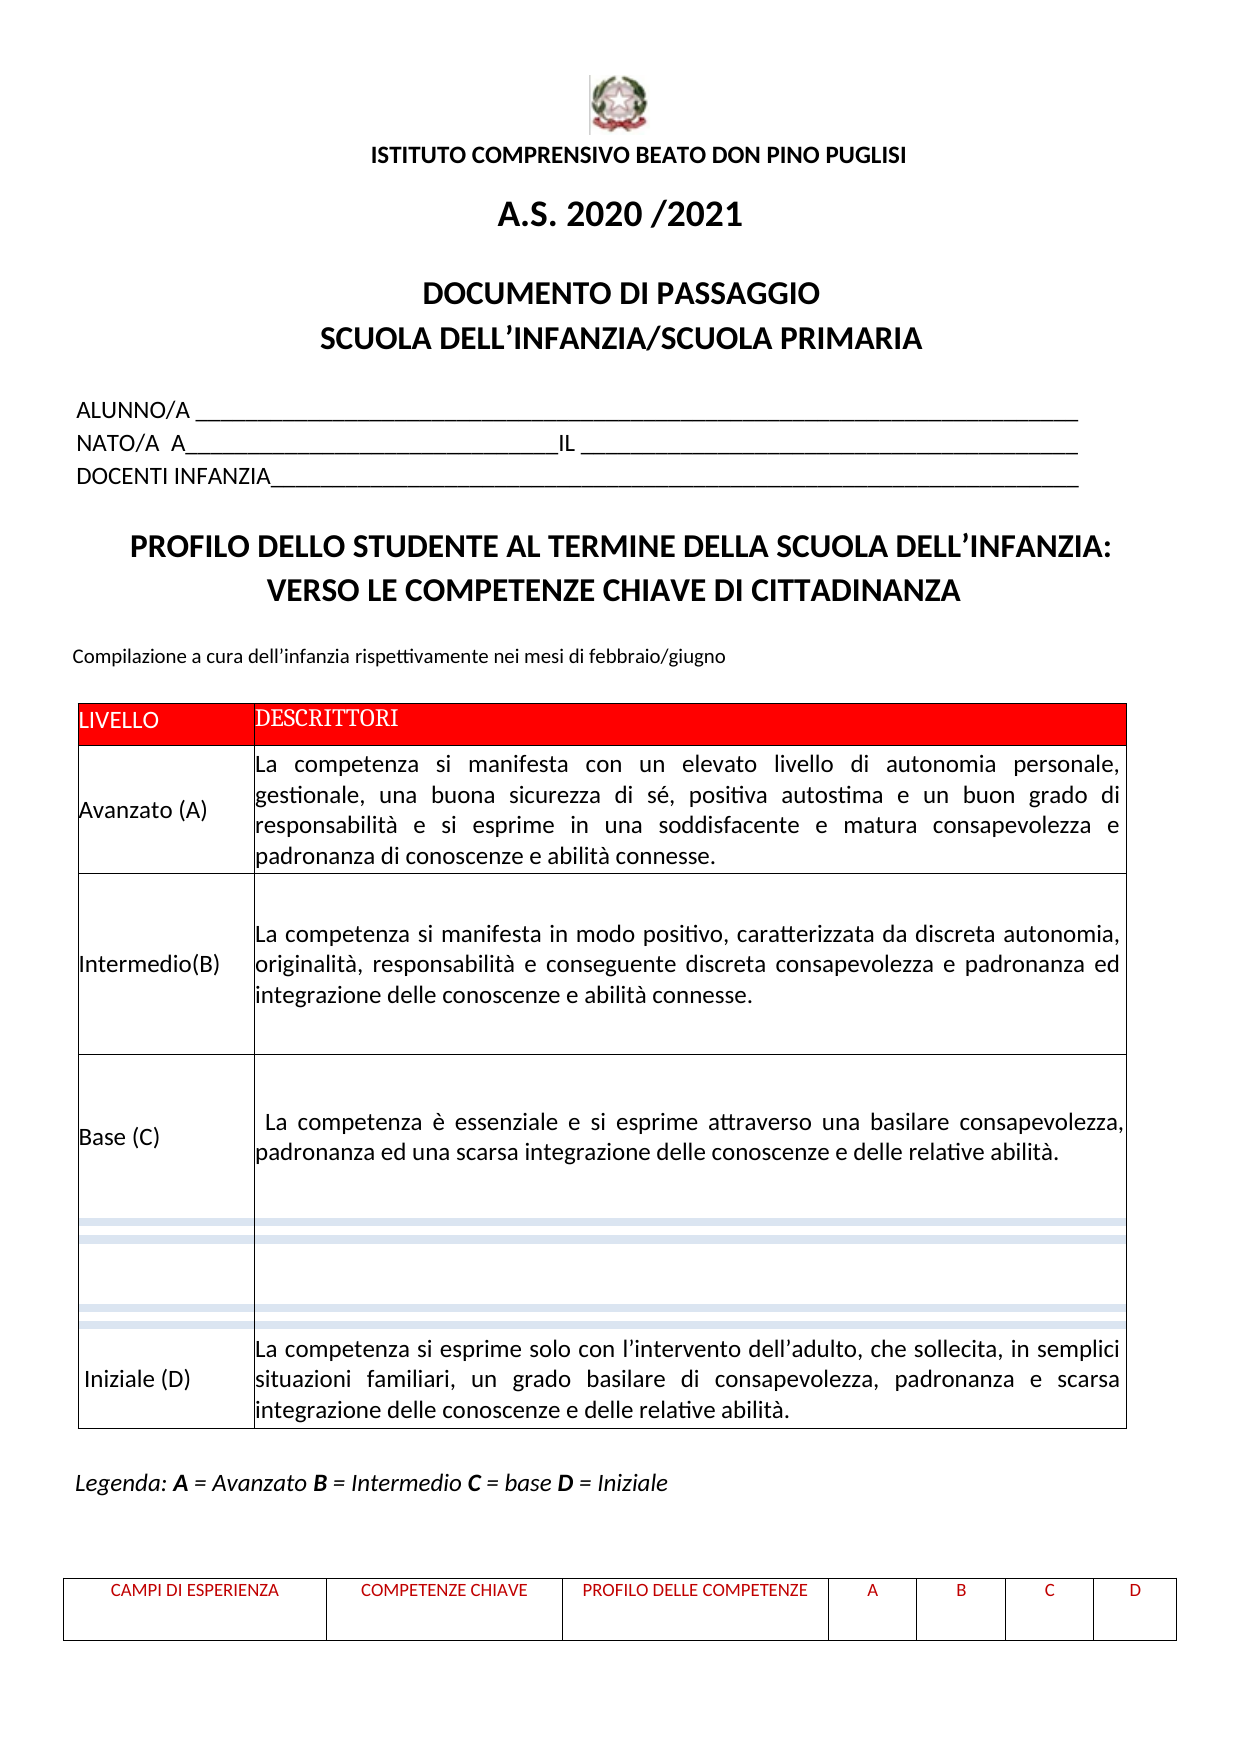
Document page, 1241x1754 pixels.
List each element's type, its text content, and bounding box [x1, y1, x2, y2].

text PROFILO DELLO STUDENTE AL TERMINE DELLA SCUOLA DELL’INFANZIA: [76, 524, 1167, 565]
table_cell [79, 1226, 254, 1235]
text NATO/A A______________________________IL ________________________________________ [76, 427, 1167, 457]
text DOCENTI INFANZIA_________________________________________________________________ [76, 460, 1167, 491]
table_header A [829, 1579, 916, 1640]
table_header PROFILO DELLE COMPETENZE [563, 1579, 828, 1640]
table_cell La competenza si esprime solo con l’intervento dell’adulto, che sollecita, in semplici situazioni familiari, un grado basilare di consapevolezza, padronanza e scarsa integrazione delle conoscenze e delle relative abilità. [255, 1329, 1126, 1428]
table_header COMPETENZE CHIAVE [327, 1579, 562, 1640]
text VERSO LE COMPETENZE CHIAVE DI CITTADINANZA [76, 569, 1167, 609]
table_header DESCRITTORI [255, 704, 1126, 745]
table_header LIVELLO [79, 704, 254, 745]
table_header C [1006, 1579, 1093, 1640]
table_cell [255, 1244, 1126, 1304]
table_cell [255, 1226, 1126, 1235]
table_header B [917, 1579, 1005, 1640]
table_cell [79, 1244, 254, 1304]
table_cell Base (C) [79, 1055, 254, 1218]
table_cell Avanzato (A) [79, 746, 254, 872]
table_cell La competenza si manifesta con un elevato livello di autonomia personale, gestionale, una buona sicurezza di sé, positiva autostima e un buon grado di responsabilità e si esprime in una soddisfacente e matura consapevolezza e padronanza di conoscenze e abilità connesse. [255, 746, 1126, 872]
table_header D [1094, 1579, 1176, 1640]
text SCUOLA DELL’INFANZIA/SCUOLA PRIMARIA [76, 317, 1167, 358]
table_cell La competenza è essenziale e si esprime attraverso una basilare consapevolezza, padronanza ed una scarsa integrazione delle conoscenze e delle relative abilità. [255, 1055, 1126, 1218]
table_cell La competenza si manifesta in modo positivo, caratterizzata da discreta autonomia, originalità, responsabilità e conseguente discreta consapevolezza e padronanza ed integrazione delle conoscenze e abilità connesse. [255, 874, 1126, 1054]
text ISTITUTO COMPRENSIVO BEATO DON PINO PUGLISI [112, 139, 1165, 169]
table_cell Iniziale (D) [79, 1329, 254, 1428]
text DOCUMENTO DI PASSAGGIO [76, 272, 1167, 313]
table_header CAMPI DI ESPERIENZA [64, 1579, 326, 1640]
text Compilazione a cura dell’infanzia rispettivamente nei mesi di febbraio/giugno [72, 643, 1165, 669]
text A.S. 2020 /2021 [75, 190, 1165, 236]
table_cell Intermedio(B) [79, 874, 254, 1054]
text Legenda: A = Avanzato B = Intermedio C = base D = Iniziale [75, 1467, 1165, 1498]
text ALUNNO/A _______________________________________________________________________ [76, 394, 1167, 424]
